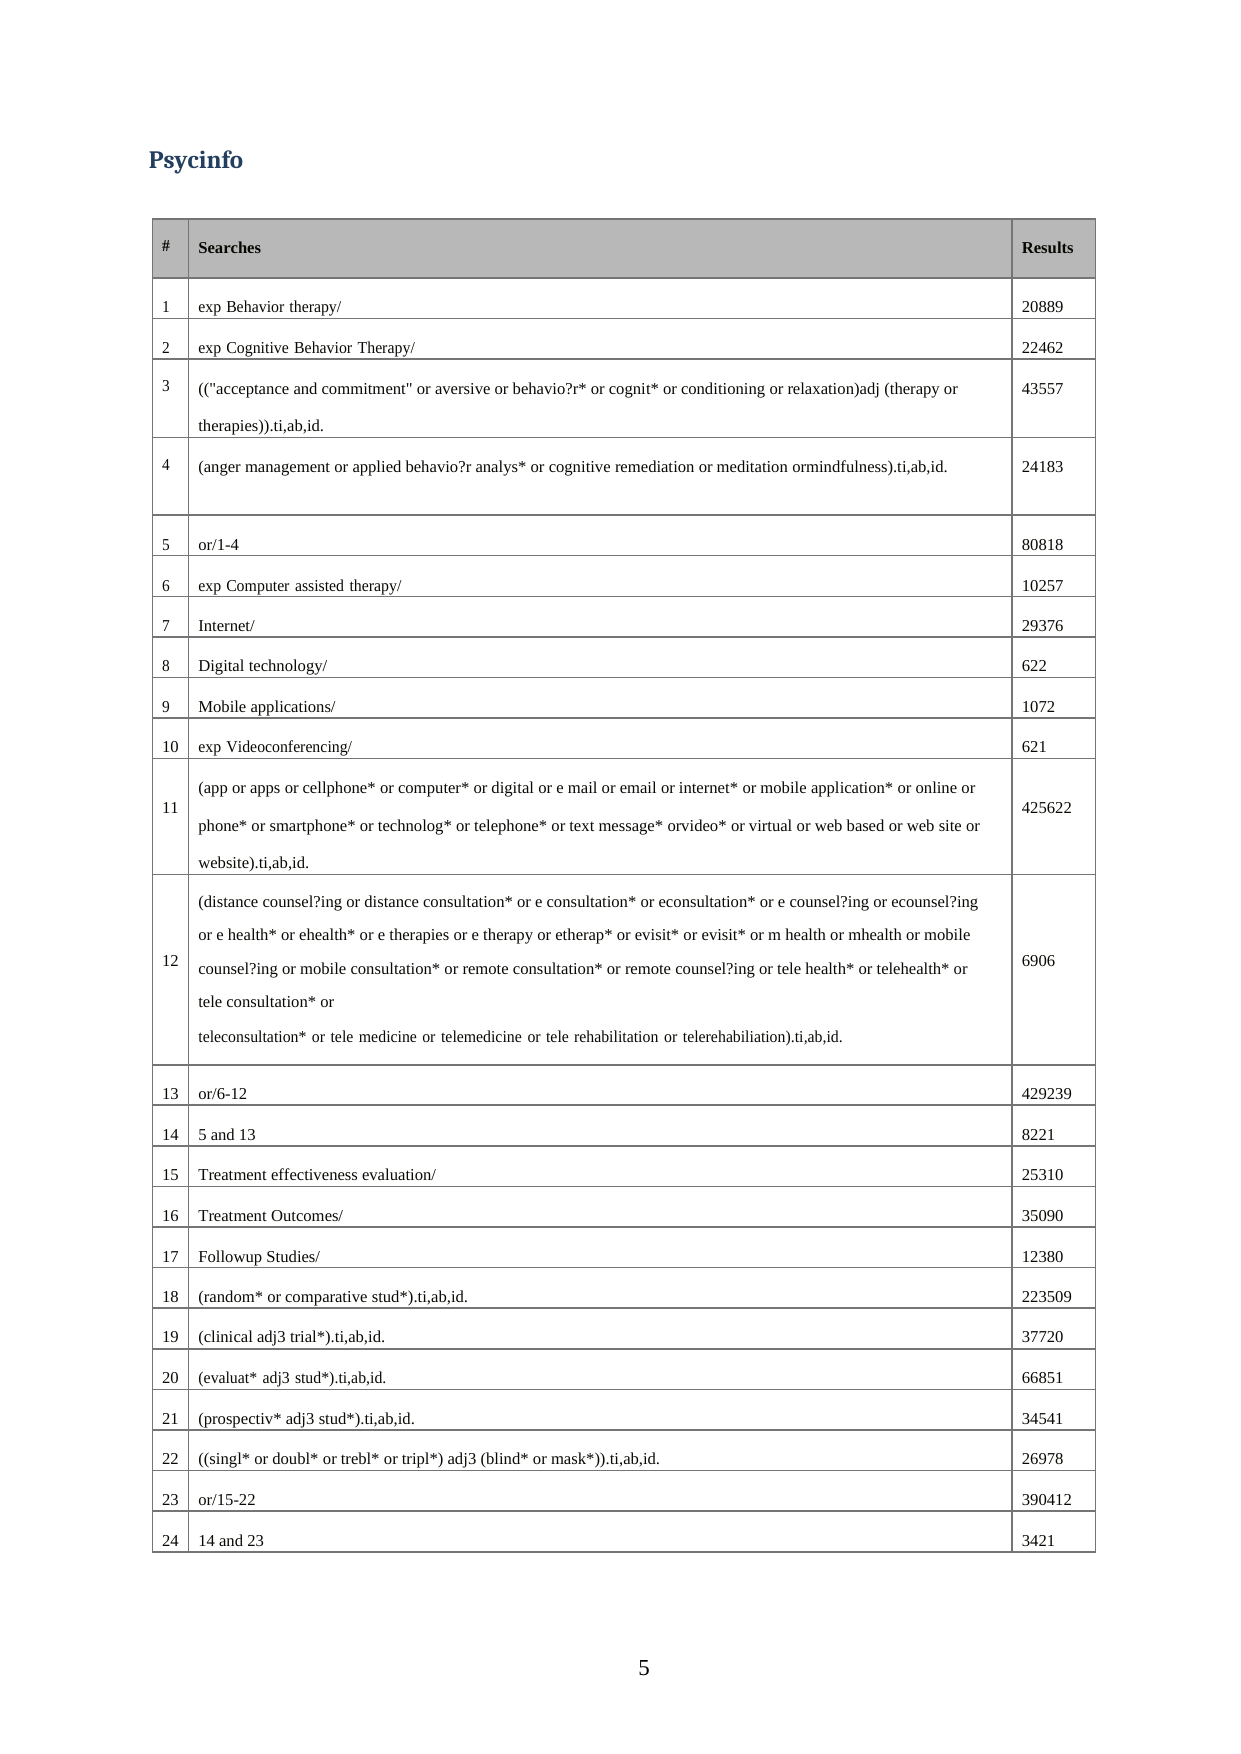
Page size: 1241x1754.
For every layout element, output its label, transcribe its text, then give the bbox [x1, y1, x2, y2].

table_cell (app or apps or cellphone* or computer* or digital or e mail or email or internet* or mobile application* or online or phone* or smartphone* or technolog* or telephone* or text message* orvideo* or virtual or web based or web site or website).ti,ab,id. [189, 759, 1011, 873]
table_cell exp Computer assisted therapy/ [189, 556, 1011, 596]
table_cell 12380 [1013, 1228, 1095, 1267]
table_cell exp Behavior therapy/ [189, 279, 1011, 318]
table_cell or/6-12 [189, 1066, 1011, 1104]
table_cell 13 [153, 1066, 188, 1104]
table_cell 20889 [1013, 279, 1095, 318]
table_cell 14 [153, 1106, 188, 1145]
table_cell Followup Studies/ [189, 1228, 1011, 1267]
table_cell 26978 [1013, 1431, 1095, 1470]
table_cell 390412 [1013, 1471, 1095, 1510]
table_cell 2 [153, 319, 188, 358]
table_cell Internet/ [189, 597, 1011, 636]
table_cell 35090 [1013, 1187, 1095, 1226]
table_cell Treatment effectiveness evaluation/ [189, 1147, 1011, 1186]
table_cell 22 [153, 1431, 188, 1470]
table_cell 20 [153, 1350, 188, 1388]
table_cell exp Videoconferencing/ [189, 719, 1011, 758]
table_cell 8 [153, 638, 188, 677]
table_cell 429239 [1013, 1066, 1095, 1104]
table_cell 19 [153, 1309, 188, 1348]
table_cell 3421 [1013, 1512, 1095, 1551]
table_cell 80818 [1013, 516, 1095, 555]
table_cell 25310 [1013, 1147, 1095, 1186]
table_cell 1072 [1013, 678, 1095, 717]
table_cell 15 [153, 1147, 188, 1186]
table_cell 622 [1013, 638, 1095, 677]
table_cell or/15-22 [189, 1471, 1011, 1510]
subtitle Psycinfo [148, 146, 1155, 175]
table_cell (prospectiv* adj3 stud*).ti,ab,id. [189, 1390, 1011, 1429]
table_cell 621 [1013, 719, 1095, 758]
table_cell 17 [153, 1228, 188, 1267]
table_header Results [1013, 220, 1095, 277]
table_cell 7 [153, 597, 188, 636]
table_cell 43557 [1013, 360, 1095, 436]
table_cell 24183 [1013, 438, 1095, 514]
table_cell (clinical adj3 trial*).ti,ab,id. [189, 1309, 1011, 1348]
table_cell 37720 [1013, 1309, 1095, 1348]
table_cell 21 [153, 1390, 188, 1429]
table_cell 1 [153, 279, 188, 318]
table_cell 9 [153, 678, 188, 717]
table_cell 223509 [1013, 1268, 1095, 1307]
table_cell Mobile applications/ [189, 678, 1011, 717]
table_cell 10 [153, 719, 188, 758]
table_cell 5 and 13 [189, 1106, 1011, 1145]
table_cell 10257 [1013, 556, 1095, 596]
table_cell 12 [153, 875, 188, 1064]
table_cell Treatment Outcomes/ [189, 1187, 1011, 1226]
table_cell (anger management or applied behavio?r analys* or cognitive remediation or meditation ormindfulness).ti,ab,id. [189, 438, 1011, 514]
table_cell 16 [153, 1187, 188, 1226]
table_cell 6 [153, 556, 188, 596]
table_cell 4 [153, 438, 188, 514]
table_cell 3 [153, 360, 188, 436]
table_cell or/1-4 [189, 516, 1011, 555]
table_cell 22462 [1013, 319, 1095, 358]
table_cell 425622 [1013, 759, 1095, 873]
table_header # [153, 220, 188, 277]
table_cell 11 [153, 759, 188, 873]
table_cell 18 [153, 1268, 188, 1307]
table_cell Digital technology/ [189, 638, 1011, 677]
table_cell 29376 [1013, 597, 1095, 636]
table_cell 8221 [1013, 1106, 1095, 1145]
table_cell 34541 [1013, 1390, 1095, 1429]
table_cell (distance counsel?ing or distance consultation* or e consultation* or econsultation* or e counsel?ing or ecounsel?ing or e health* or ehealth* or e therapies or e therapy or etherap* or evisit* or evisit* or m health or mhealth or mobile counsel?ing or mobile consultation* or remote consultation* or remote counsel?ing or tele health* or telehealth* or tele consultation* or teleconsultation* or tele medicine or telemedicine or tele rehabilitation or telerehabiliation).ti,ab,id. [189, 875, 1011, 1064]
table_cell 23 [153, 1471, 188, 1510]
table_cell 6906 [1013, 875, 1095, 1064]
table_cell (random* or comparative stud*).ti,ab,id. [189, 1268, 1011, 1307]
table_header Searches [189, 220, 1011, 277]
table_cell exp Cognitive Behavior Therapy/ [189, 319, 1011, 358]
table_cell 14 and 23 [189, 1512, 1011, 1551]
table_cell (("acceptance and commitment" or aversive or behavio?r* or cognit* or conditioning or relaxation)adj (therapy or therapies)).ti,ab,id. [189, 360, 1011, 436]
table_cell ((singl* or doubl* or trebl* or tripl*) adj3 (blind* or mask*)).ti,ab,id. [189, 1431, 1011, 1470]
table_cell 5 [153, 516, 188, 555]
table_cell 24 [153, 1512, 188, 1551]
table_cell 66851 [1013, 1350, 1095, 1388]
table_cell (evaluat* adj3 stud*).ti,ab,id. [189, 1350, 1011, 1388]
